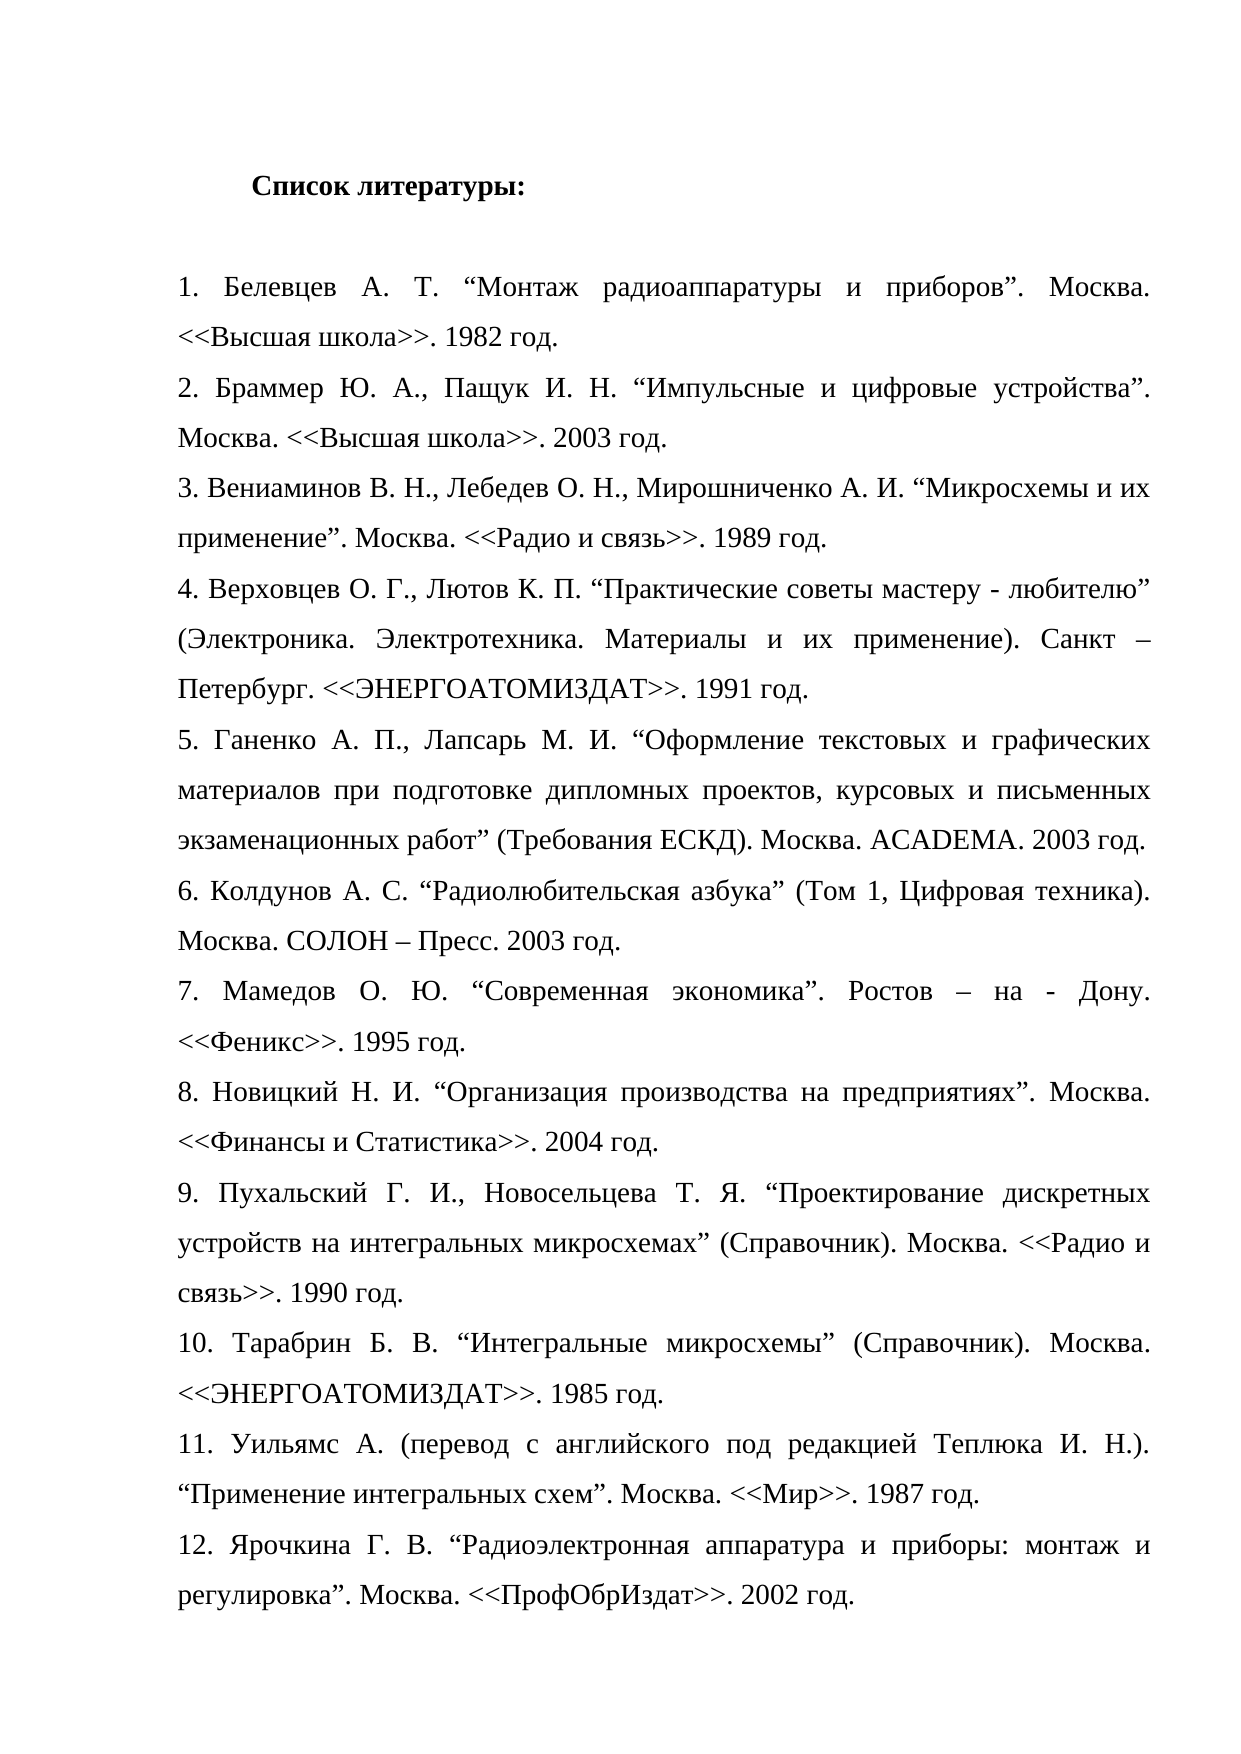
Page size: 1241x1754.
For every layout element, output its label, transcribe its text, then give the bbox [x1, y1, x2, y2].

text 4. Верховцев О. Г., Лютов К. П. “Практические советы мастеру - любителю” (Электроника. Электротехника. Материалы и их применение). Санкт – Петербург. <<ЭНЕРГОАТОМИЗДАТ>>. 1991 год. [177, 571, 1152, 705]
text 12. Ярочкина Г. В. “Радиоэлектронная аппаратура и приборы: монтаж и регулировка”. Москва. <<ПрофОбрИздат>>. 2002 год. [177, 1527, 1152, 1611]
text 7. Мамедов О. Ю. “Современная экономика”. Ростов – на - Дону. <<Феникс>>. 1995 год. [177, 973, 1152, 1057]
text 5. Ганенко А. П., Лапсарь М. И. “Оформление текстовых и графических материалов при подготовке дипломных проектов, курсовых и письменных экзаменационных работ” (Требования ЕСКД). Москва. ACADEMA. 2003 год. [177, 722, 1152, 856]
text 6. Колдунов А. С. “Радиолюбительская азбука” (Том 1, Цифровая техника). Москва. СОЛОН – Пресс. 2003 год. [177, 873, 1152, 957]
text 10. Тарабрин Б. В. “Интегральные микросхемы” (Справочник). Москва. <<ЭНЕРГОАТОМИЗДАТ>>. 1985 год. [177, 1326, 1152, 1409]
text 11. Уильямс А. (перевод с английского под редакцией Теплюка И. Н.). “Применение интегральных схем”. Москва. <<Мир>>. 1987 год. [177, 1426, 1152, 1510]
text 1. Белевцев А. Т. “Монтаж радиоаппаратуры и приборов”. Москва. <<Высшая школа>>. 1982 год. [177, 269, 1152, 353]
text 2. Браммер Ю. А., Пащук И. Н. “Импульсные и цифровые устройства”. Москва. <<Высшая школа>>. 2003 год. [177, 370, 1152, 453]
text 3. Вениаминов В. Н., Лебедев О. Н., Мирошниченко А. И. “Микросхемы и их применение”. Москва. <<Радио и связь>>. 1989 год. [177, 470, 1152, 554]
text 8. Новицкий Н. И. “Организация производства на предприятиях”. Москва. <<Финансы и Статистика>>. 2004 год. [177, 1074, 1152, 1158]
text Список литературы: [177, 168, 1152, 202]
text 9. Пухальский Г. И., Новосельцева Т. Я. “Проектирование дискретных устройств на интегральных микросхемах” (Справочник). Москва. <<Радио и связь>>. 1990 год. [177, 1175, 1152, 1309]
